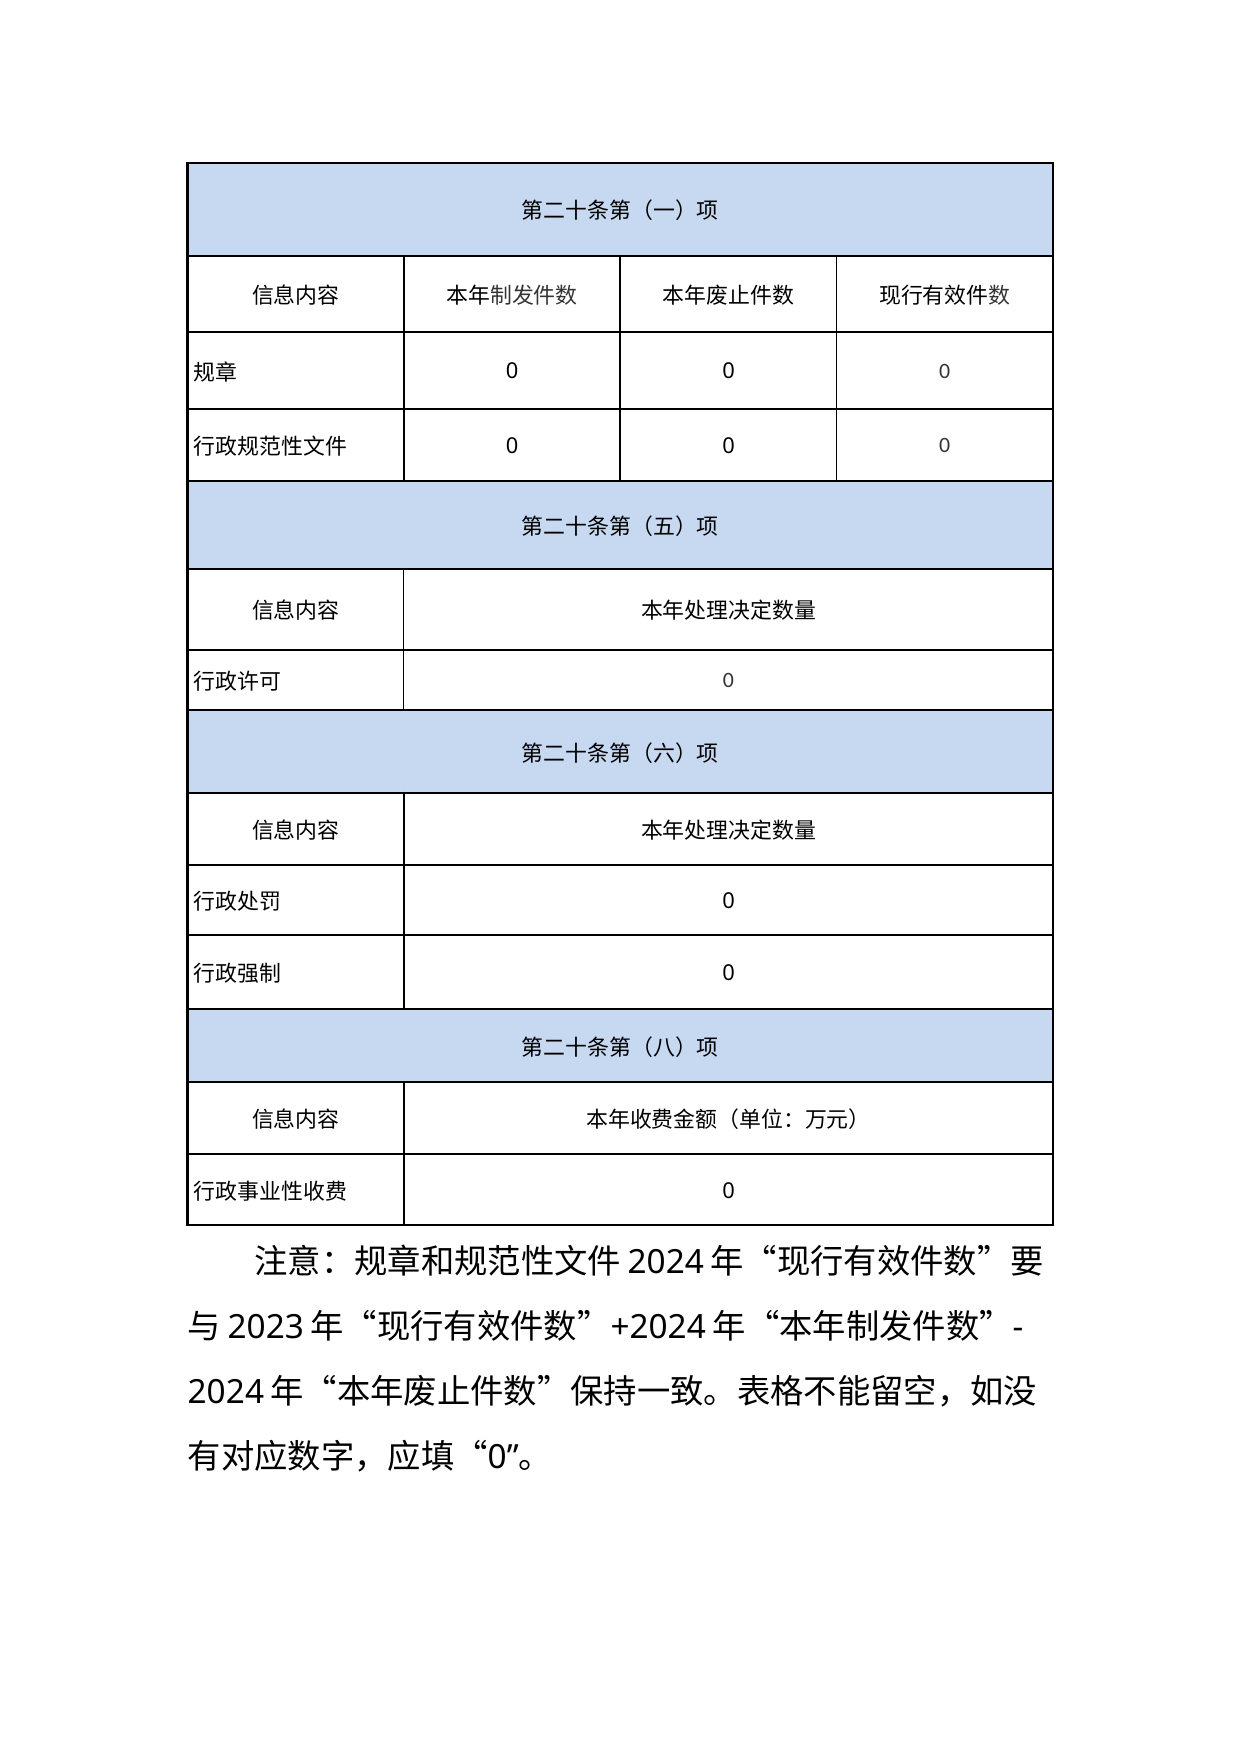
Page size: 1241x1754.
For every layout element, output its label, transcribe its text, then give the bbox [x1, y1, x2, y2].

table_cell 第二十条第（五）项 [189, 482, 1052, 568]
table_cell 行政处罚 [189, 866, 403, 934]
table_cell 现行有效件数 [837, 257, 1052, 331]
table_cell 行政强制 [189, 936, 403, 1008]
table_header 第二十条第（一）项 [189, 164, 1052, 255]
table_cell 第二十条第（六）项 [189, 711, 1052, 792]
table_cell 本年处理决定数量 [405, 794, 1052, 864]
table_cell 本年废止件数 [621, 257, 836, 331]
table_cell 0 [405, 936, 1052, 1008]
table_cell 本年处理决定数量 [404, 570, 1052, 648]
table_cell 本年制发件数 [405, 257, 619, 331]
table_cell 第二十条第（八）项 [189, 1010, 1052, 1081]
table_cell 信息内容 [189, 1083, 403, 1153]
table_cell 行政事业性收费 [189, 1155, 403, 1224]
table_cell 0 [837, 410, 1052, 480]
table_cell 行政许可 [189, 651, 403, 709]
table_cell 0 [405, 333, 619, 408]
table_cell 0 [837, 333, 1052, 408]
table_cell 信息内容 [189, 257, 403, 331]
table_cell 0 [621, 410, 836, 480]
table_cell 行政规范性文件 [189, 410, 403, 480]
table_cell 规章 [189, 333, 403, 408]
table_cell 信息内容 [189, 794, 403, 864]
table_cell 本年收费金额（单位：万元） [405, 1083, 1052, 1153]
table_cell 0 [404, 651, 1052, 709]
list 注意：规章和规范性文件2024年“现行有效件数”要与2023年“现行有效件数”+2024年“本年制发件数”-2024年“本年废止件数”保持一致。表格不能留空，如没有对应数字，应填“0”。 [187, 1226, 1053, 1486]
table_cell 信息内容 [189, 570, 403, 648]
table_cell 0 [405, 1155, 1052, 1224]
table_cell 0 [405, 410, 619, 480]
table_cell 0 [621, 333, 836, 408]
table_cell 0 [405, 866, 1052, 934]
